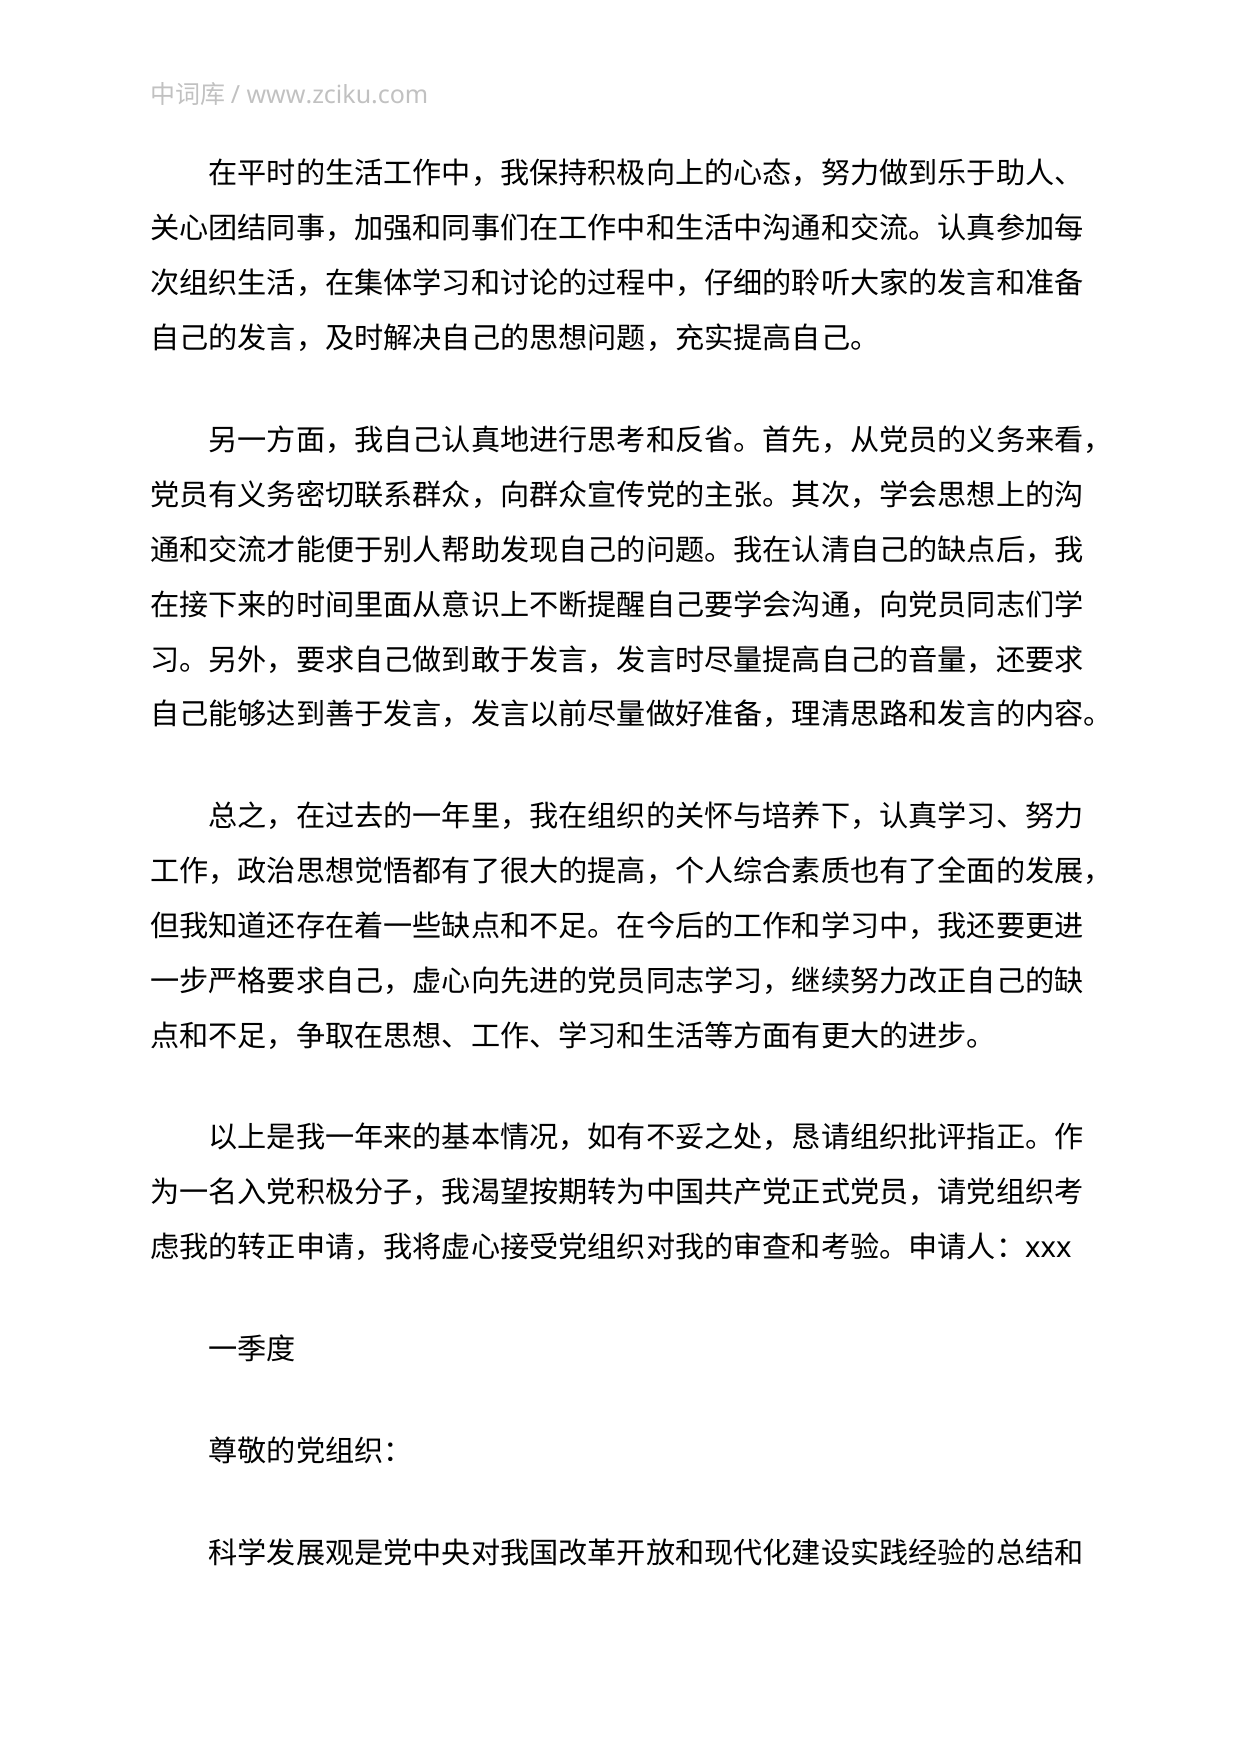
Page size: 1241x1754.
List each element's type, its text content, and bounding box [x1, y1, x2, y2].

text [150, 1529, 1090, 1572]
text 一季度 [150, 1326, 1090, 1368]
text 尊敬的党组织： [150, 1428, 1090, 1470]
text 在平时的生活工作中，我保持积极向上的心态，努力做到乐于助人、关心团结同事，加强和同事们在工作中和生活中沟通和交流。认真参加每次组织生活，在集体学习和讨论的过程中，仔细的聆听大家的发言和准备自己的发言，及时解决自己的思想问题，充实提高自己。 [150, 150, 1090, 357]
text 以上是我一年来的基本情况，如有不妥之处，恳请组织批评指正。作为一名入党积极分子，我渴望按期转为中国共产党正式党员，请党组织考虑我的转正申请，我将虚心接受党组织对我的审查和考验。申请人：xxx [150, 1114, 1090, 1266]
text 另一方面，我自己认真地进行思考和反省。首先，从党员的义务来看，党员有义务密切联系群众，向群众宣传党的主张。其次，学会思想上的沟通和交流才能便于别人帮助发现自己的问题。我在认清自己的缺点后，我在接下来的时间里面从意识上不断提醒自己要学会沟通，向党员同志们学习。另外，要求自己做到敢于发言，发言时尽量提高自己的音量，还要求自己能够达到善于发言，发言以前尽量做好准备，理清思路和发言的内容。 [150, 416, 1090, 733]
text 总之，在过去的一年里，我在组织的关怀与培养下，认真学习、努力工作，政治思想觉悟都有了很大的提高，个人综合素质也有了全面的发展，但我知道还存在着一些缺点和不足。在今后的工作和学习中，我还要更进一步严格要求自己，虚心向先进的党员同志学习，继续努力改正自己的缺点和不足，争取在思想、工作、学习和生活等方面有更大的进步。 [150, 793, 1090, 1054]
